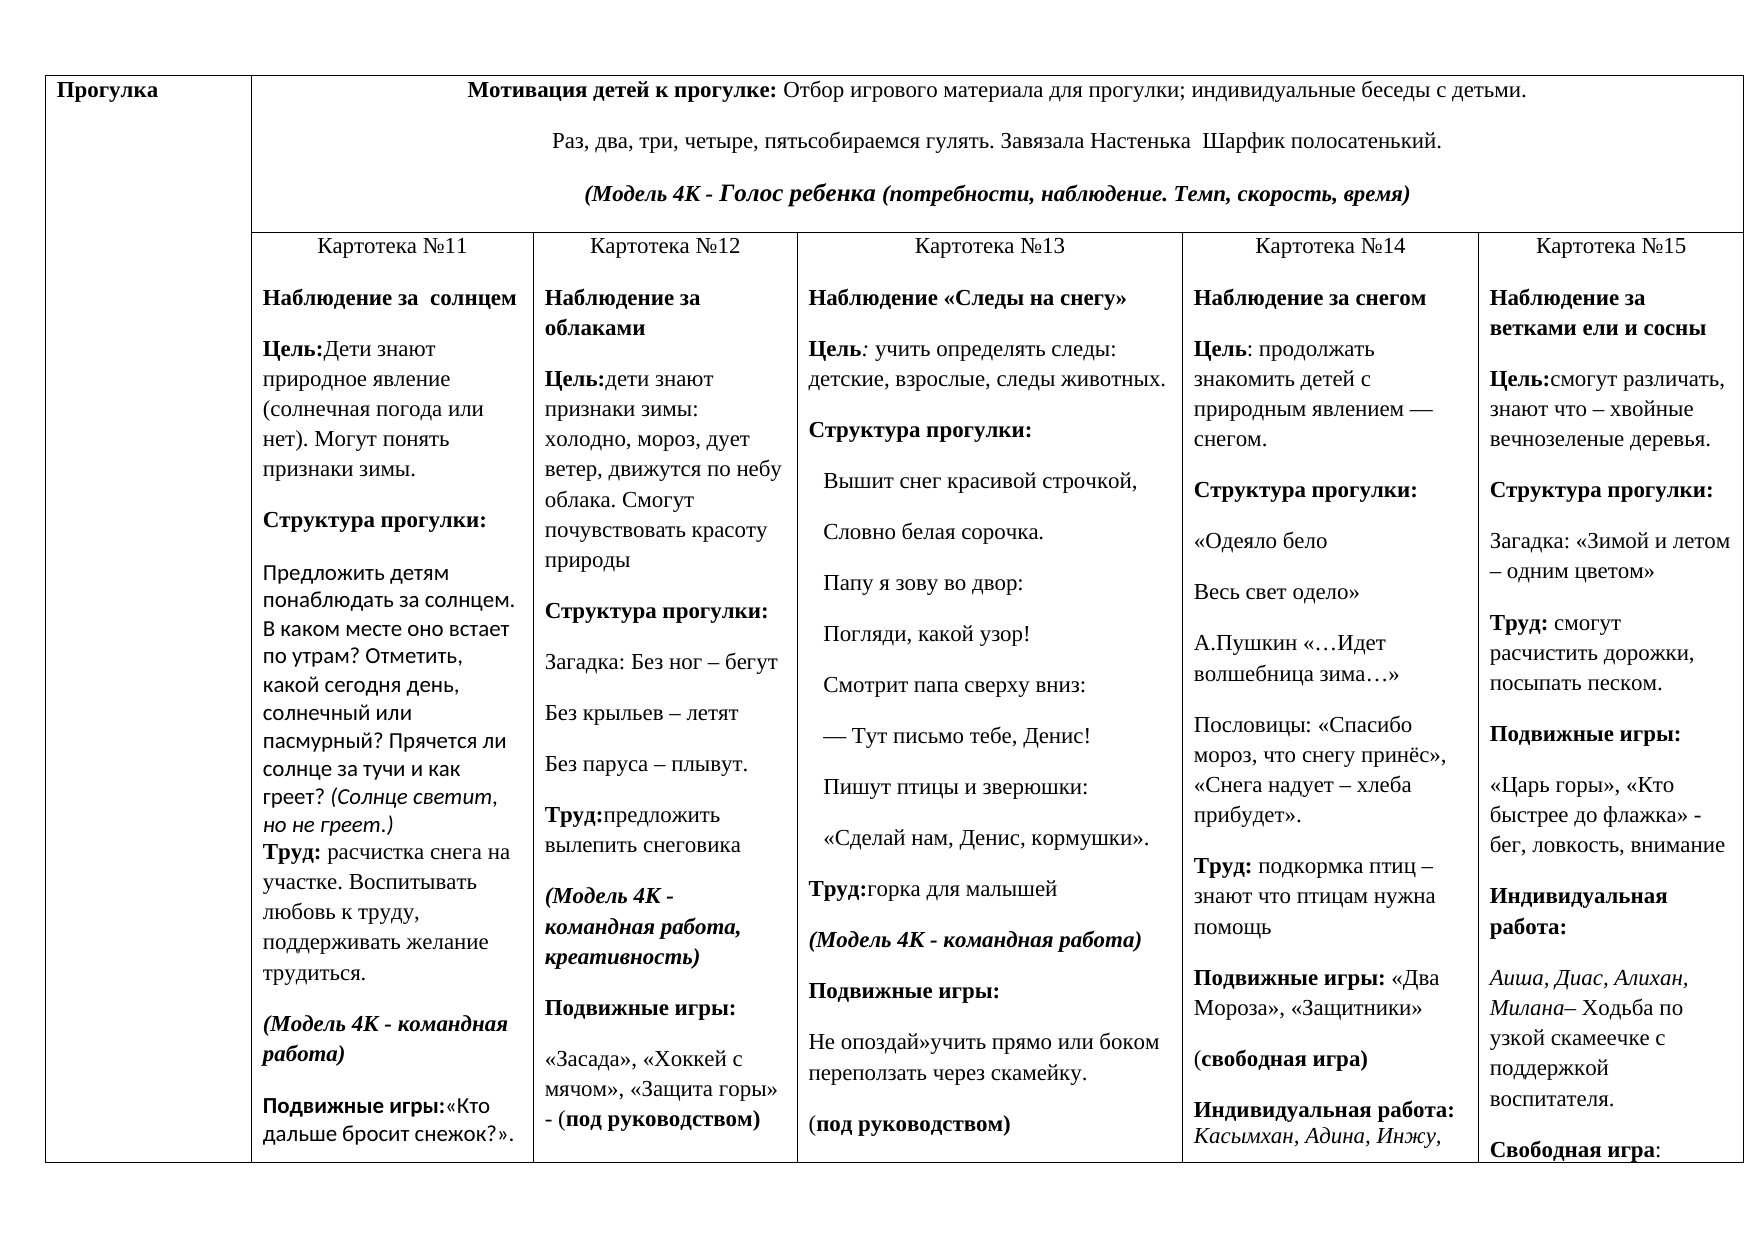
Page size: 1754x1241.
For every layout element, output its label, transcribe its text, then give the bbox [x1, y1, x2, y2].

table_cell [798, 233, 1182, 1162]
table_cell Прогулка [46, 76, 251, 1162]
table_cell Мотивация детей к прогулке: Отбор игрового материала для прогулки; индивидуальные беседы с детьми. Раз, два, три, четыре, пятьсобираемся гулять. Завязала Настенька Шарфик полосатенький. (Модель 4К - Голос ребенка (потребности, наблюдение. Темп, скорость, время) [252, 76, 1743, 232]
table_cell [1479, 233, 1743, 1162]
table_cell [1183, 233, 1478, 1162]
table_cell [534, 233, 797, 1162]
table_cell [252, 233, 533, 1162]
